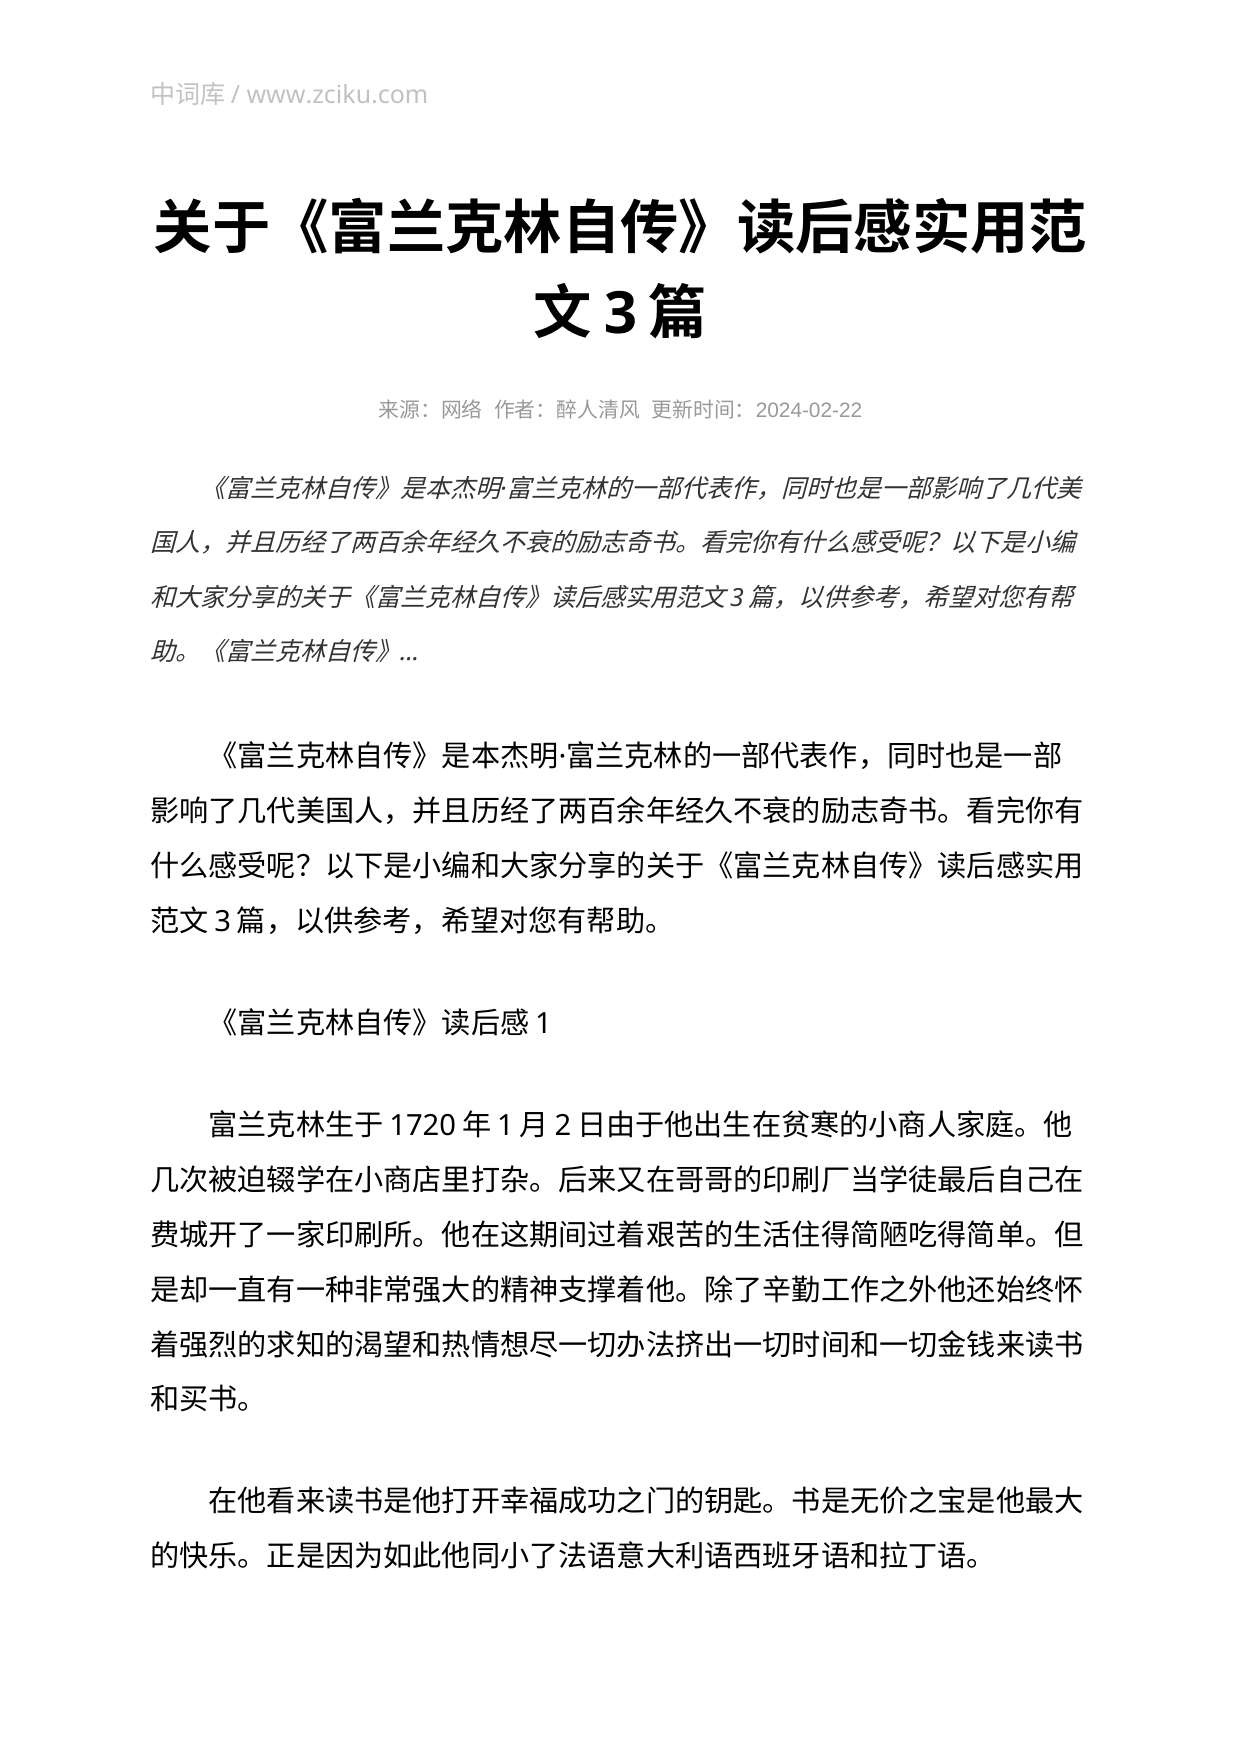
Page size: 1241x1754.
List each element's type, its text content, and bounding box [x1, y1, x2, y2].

text 富兰克林生于1720年1月2日由于他出生在贫寒的小商人家庭。他几次被迫辍学在小商店里打杂。后来又在哥哥的印刷厂当学徒最后自己在费城开了一家印刷所。他在这期间过着艰苦的生活住得简陋吃得简单。但是却一直有一种非常强大的精神支撑着他。除了辛勤工作之外他还始终怀着强烈的求知的渴望和热情想尽一切办法挤出一切时间和一切金钱来读书和买书。 [150, 1101, 1090, 1418]
subtitle 关于《富兰克林自传》读后感实用范文3篇 [150, 181, 1090, 351]
text 在他看来读书是他打开幸福成功之门的钥匙。书是无价之宝是他最大的快乐。正是因为如此他同小了法语意大利语西班牙语和拉丁语。 [150, 1478, 1090, 1575]
text 《富兰克林自传》是本杰明·富兰克林的一部代表作，同时也是一部影响了几代美国人，并且历经了两百余年经久不衰的励志奇书。看完你有什么感受呢？以下是小编和大家分享的关于《富兰克林自传》读后感实用范文3篇，以供参考，希望对您有帮助。《富兰克林自传》... [150, 468, 1090, 668]
text 来源：网络 作者：醉人清风 更新时间：2024-02-22 [150, 397, 1090, 421]
text 《富兰克林自传》读后感1 [150, 999, 1090, 1042]
text 《富兰克林自传》是本杰明·富兰克林的一部代表作，同时也是一部影响了几代美国人，并且历经了两百余年经久不衰的励志奇书。看完你有什么感受呢？以下是小编和大家分享的关于《富兰克林自传》读后感实用范文3篇，以供参考，希望对您有帮助。 [150, 733, 1090, 940]
